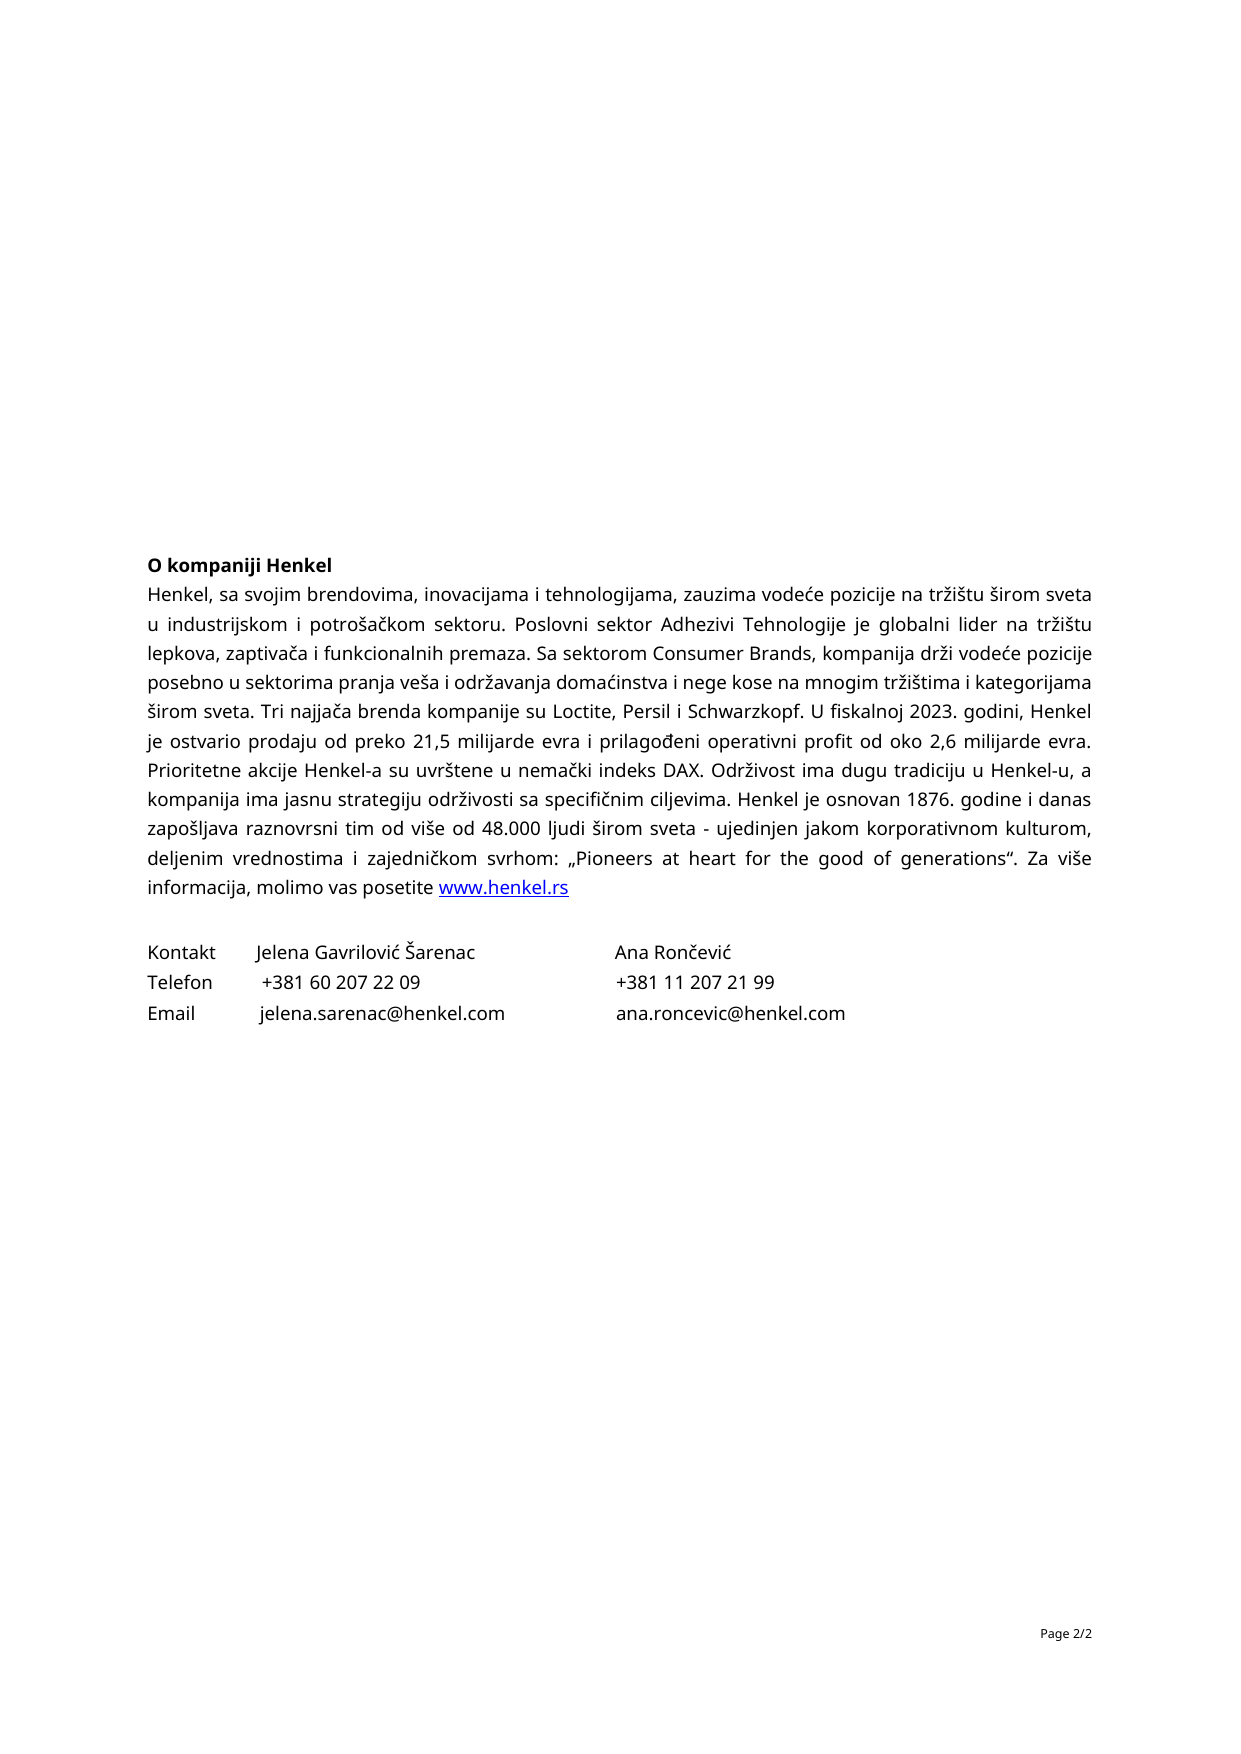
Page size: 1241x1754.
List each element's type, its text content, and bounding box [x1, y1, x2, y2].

text Telefon +381 60 207 22 09 +381 11 207 21 99 [147, 970, 1093, 995]
text Kontakt Jelena Gavrilović Šarenac Ana Rončević [147, 939, 1093, 965]
text O kompaniji Henkel [147, 552, 1093, 578]
text Email jelena.sarenac@henkel.com ana.roncevic@henkel.com [147, 1000, 1093, 1025]
text Henkel, sa svojim brendovima, inovacijama i tehnologijama, zauzima vodeće pozicije na tržištu širom sveta u industrijskom i potrošačkom sektoru. Poslovni sektor Adhezivi Tehnologije je globalni lider na tržištu lepkova, zaptivača i funkcionalnih premaza. Sa sektorom Consumer Brands, kompanija drži vodeće pozicije posebno u sektorima pranja veša i održavanja domaćinstva i nege kose na mnogim tržištima i kategorijama širom sveta. Tri najjača brenda kompanije su Loctite, Persil i Schwarzkopf. U fiskalnoj 2023. godini, Henkel je ostvario prodaju od preko 21,5 milijarde evra i prilagođeni operativni profit od oko 2,6 milijarde evra. Prioritetne akcije Henkel-a su uvrštene u nemački indeks DAX. Održivost ima dugu tradiciju u Henkel-u, a kompanija ima jasnu strategiju održivosti sa specifičnim ciljevima. Henkel je osnovan 1876. godine i danas zapošljava raznovrsni tim od više od 48.000 ljudi širom sveta - ujedinjen jakom korporativnom kulturom, deljenim vrednostima i zajedničkom svrhom: „Pioneers at heart for the good of generations“. Za više informacija, molimo vas posetite www.henkel.rs [147, 582, 1093, 900]
